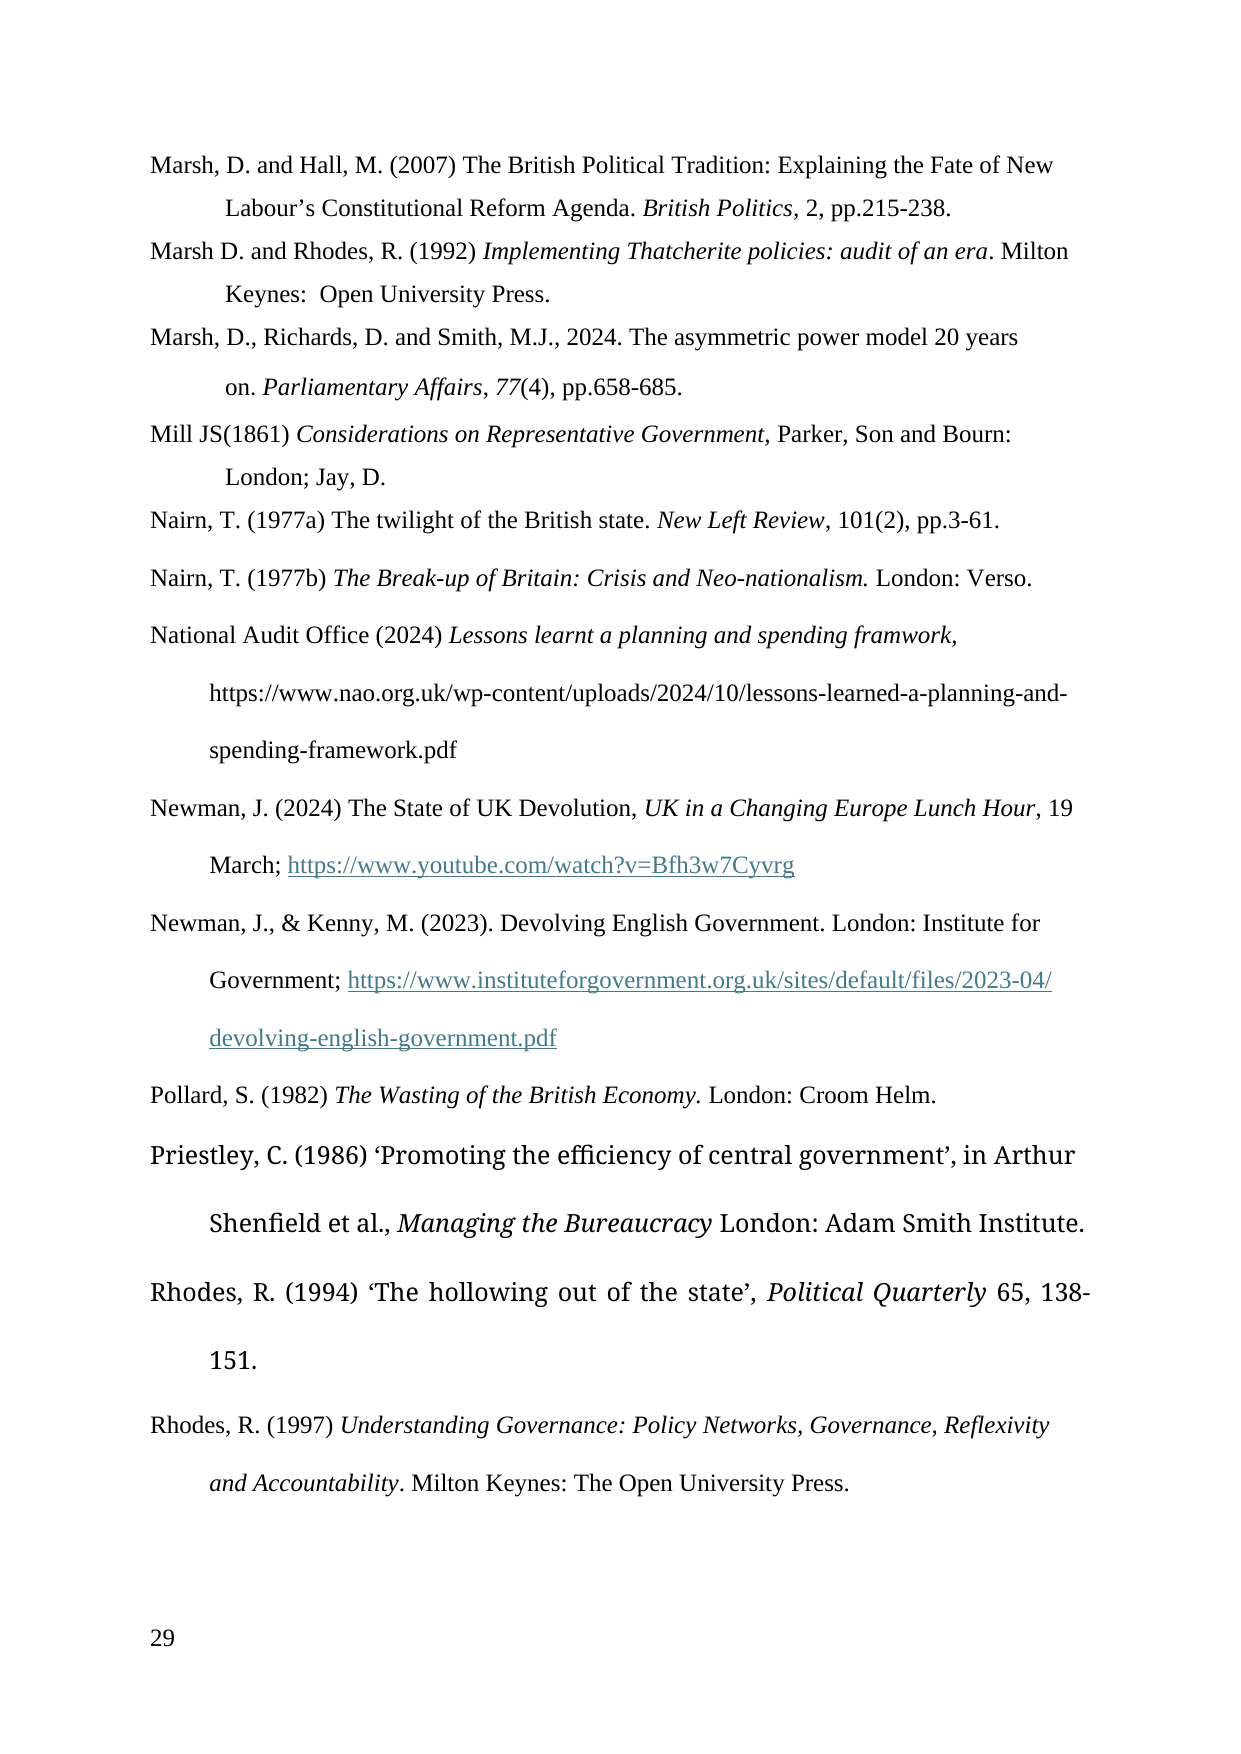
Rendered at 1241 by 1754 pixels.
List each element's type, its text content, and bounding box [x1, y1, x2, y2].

text Priestley, C. (1986) ‘Promoting the efficiency of central government’, in Arthur Shenfield et al., Managing the Bureaucracy London: Adam Smith Institute. [150, 1138, 1090, 1240]
text Marsh, D. and Hall, M. (2007) The British Political Tradition: Explaining the Fate of New Labour’s Constitutional Reform Agenda. British Politics, 2, pp.215-238. [150, 150, 1090, 222]
text Marsh D. and Rhodes, R. (1992) Implementing Thatcherite policies: audit of an era. Milton Keynes: Open University Press. [150, 236, 1090, 308]
text Marsh, D., Richards, D. and Smith, M.J., 2024. The asymmetric power model 20 years on. Parliamentary Affairs, 77(4), pp.658-685. [150, 322, 1090, 402]
text Newman, J. (2024) The State of UK Devolution, UK in a Changing Europe Lunch Hour, 19 March; https://www.youtube.com/watch?v=Bfh3w7Cyvrg [150, 793, 1090, 879]
text Rhodes, R. (1997) Understanding Governance: Policy Networks, Governance, Reflexivity and Accountability. Milton Keynes: The Open University Press. [150, 1411, 1090, 1497]
text Mill JS(1861) Considerations on Representative Government, Parker, Son and Bourn: London; Jay, D. [150, 419, 1090, 491]
text Nairn, T. (1977a) The twilight of the British state. New Left Review, 101(2), pp.3-61. [150, 506, 1090, 534]
text Rhodes, R. (1994) ‘The hollowing out of the state’, Political Quarterly 65, 138-151. [150, 1274, 1090, 1376]
text National Audit Office (2024) Lessons learnt a planning and spending framwork, https://www.nao.org.uk/wp-content/uploads/2024/10/lessons-learned-a-planning-and-spending-framework.pdf [150, 621, 1090, 764]
text Pollard, S. (1982) The Wasting of the British Economy. London: Croom Helm. [150, 1081, 1090, 1109]
text Nairn, T. (1977b) The Break-up of Britain: Crisis and Neo-nationalism. London: Verso. [150, 563, 1090, 592]
text Newman, J., & Kenny, M. (2023). Devolving English Government. London: Institute for Government; https://www.instituteforgovernment.org.uk/sites/default/files/2023-04/devolving-english-government.pdf [150, 908, 1090, 1052]
